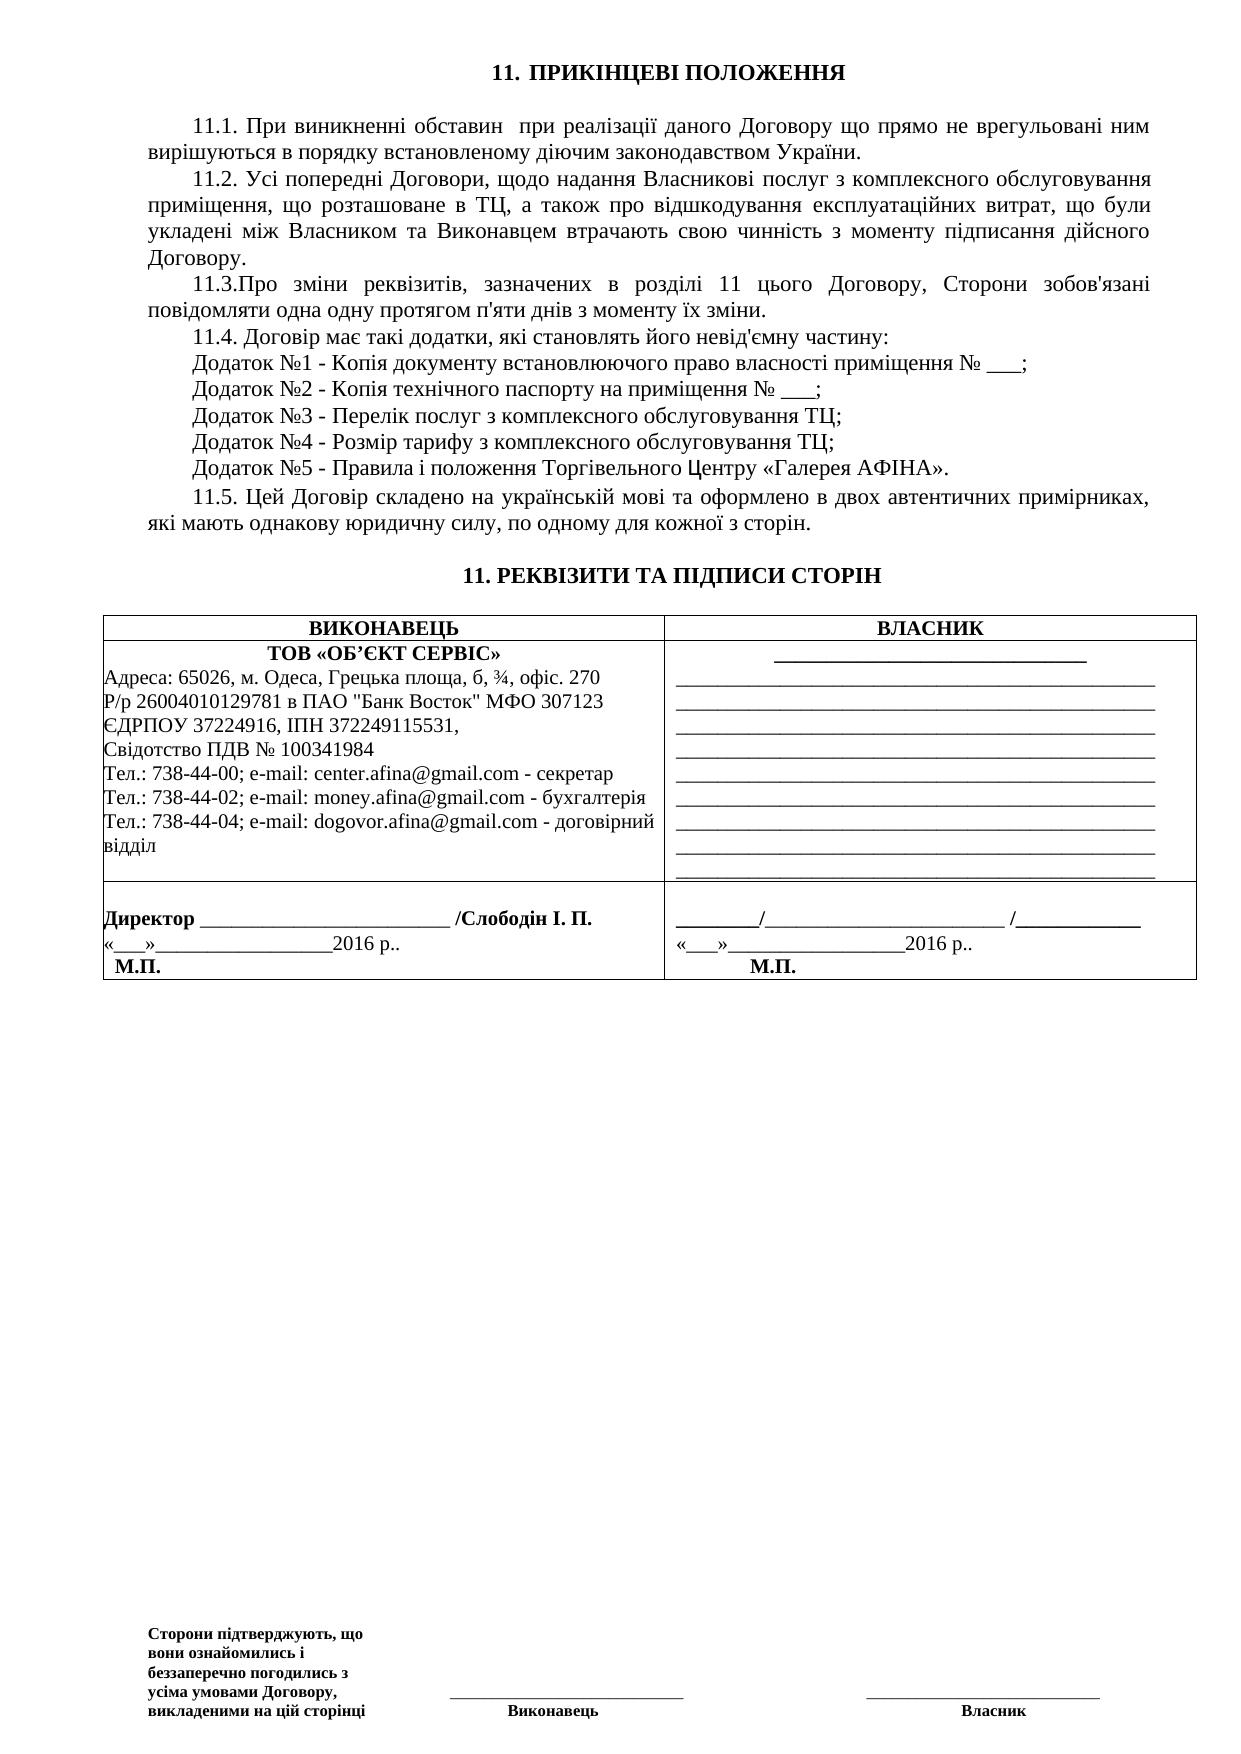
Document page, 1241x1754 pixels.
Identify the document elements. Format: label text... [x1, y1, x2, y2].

text Додаток №1 - Копія документу встановлюючого право власності приміщення № ___; [148, 349, 1152, 375]
table_cell ______________________________ ______________________________________________ ______________________________________________ ______________________________________________ ______________________________________________ ______________________________________________ ______________________________________________ ______________________________________________ ______________________________________________ ______________________________________________ [665, 641, 1196, 881]
text Додаток №3 - Перелік послуг з комплексного обслуговування ТЦ; [148, 402, 1152, 428]
text 11.5. Цей Договір складено на українській мові та оформлено в двох автентичних примірниках, які мають однакову юридичну силу, по одному для кожної з сторін. [148, 483, 1152, 535]
list ПРИКІНЦЕВІ ПОЛОЖЕННЯ [185, 59, 1152, 86]
table_header ВЛАСНИК [665, 616, 1196, 639]
table_cell Директор ________________________ /Слободін І. П. «___»_________________2016 р.. М.П. [104, 882, 664, 978]
text 11.3.Про зміни реквізитів, зазначених в розділі 11 цього Договору, Сторони зобов'язані повідомляти одна одну протягом п'яти днів з моменту їх зміни. [148, 270, 1152, 323]
text Додаток №2 - Копія технічного паспорту на приміщення № ___; [148, 375, 1152, 402]
text 11.4. Договір має такі додатки, які становлять його невід'ємну частину: [148, 323, 1152, 349]
text 11.2. Усі попередні Договори, щодо надання Власникові послуг з комплексного обслуговування приміщення, що розташоване в ТЦ, а також про відшкодування експлуатаційних витрат, що були укладені між Власником та Виконавцем втрачають свою чинність з моменту підписання дійсного Договору. [148, 164, 1152, 270]
text Додаток №5 - Правила і положення Торгівельного Центру «Галерея АФІНА». [148, 454, 1152, 483]
table_cell ТОВ «ОБ’ЄКТ СЕРВІС» Адреса: 65026, м. Одеса, Грецька площа, б, ¾, офіс. 270 Р/р 26004010129781 в ПАО "Банк Восток" МФО 307123 ЄДРПОУ 37224916, ІПН 372249115531, Cвідотство ПДВ № 100341984 Тел.: 738-44-00; e-mail: center.afina@gmail.com - секретар Тел.: 738-44-02; e-mail: money.afina@gmail.com - бухгалтерія Тел.: 738-44-04; e-mail: dogovor.afina@gmail.com - договірний відділ [104, 641, 664, 881]
table_header ВИКОНАВЕЦЬ [104, 616, 664, 639]
text 11. РЕКВІЗИТИ ТА ПІДПИСИ СТОРІН [192, 562, 1152, 588]
table_cell ________/_______________________ /____________ «___»_________________2016 р.. М.П. [665, 882, 1196, 978]
text Додаток №4 - Розмір тарифу з комплексного обслуговування ТЦ; [148, 428, 1152, 454]
text 11.1. При виникненні обставин при реалізації даного Договору що прямо не врегульовані ним вирішуються в порядку встановленому діючим законодавством України. [148, 112, 1152, 164]
